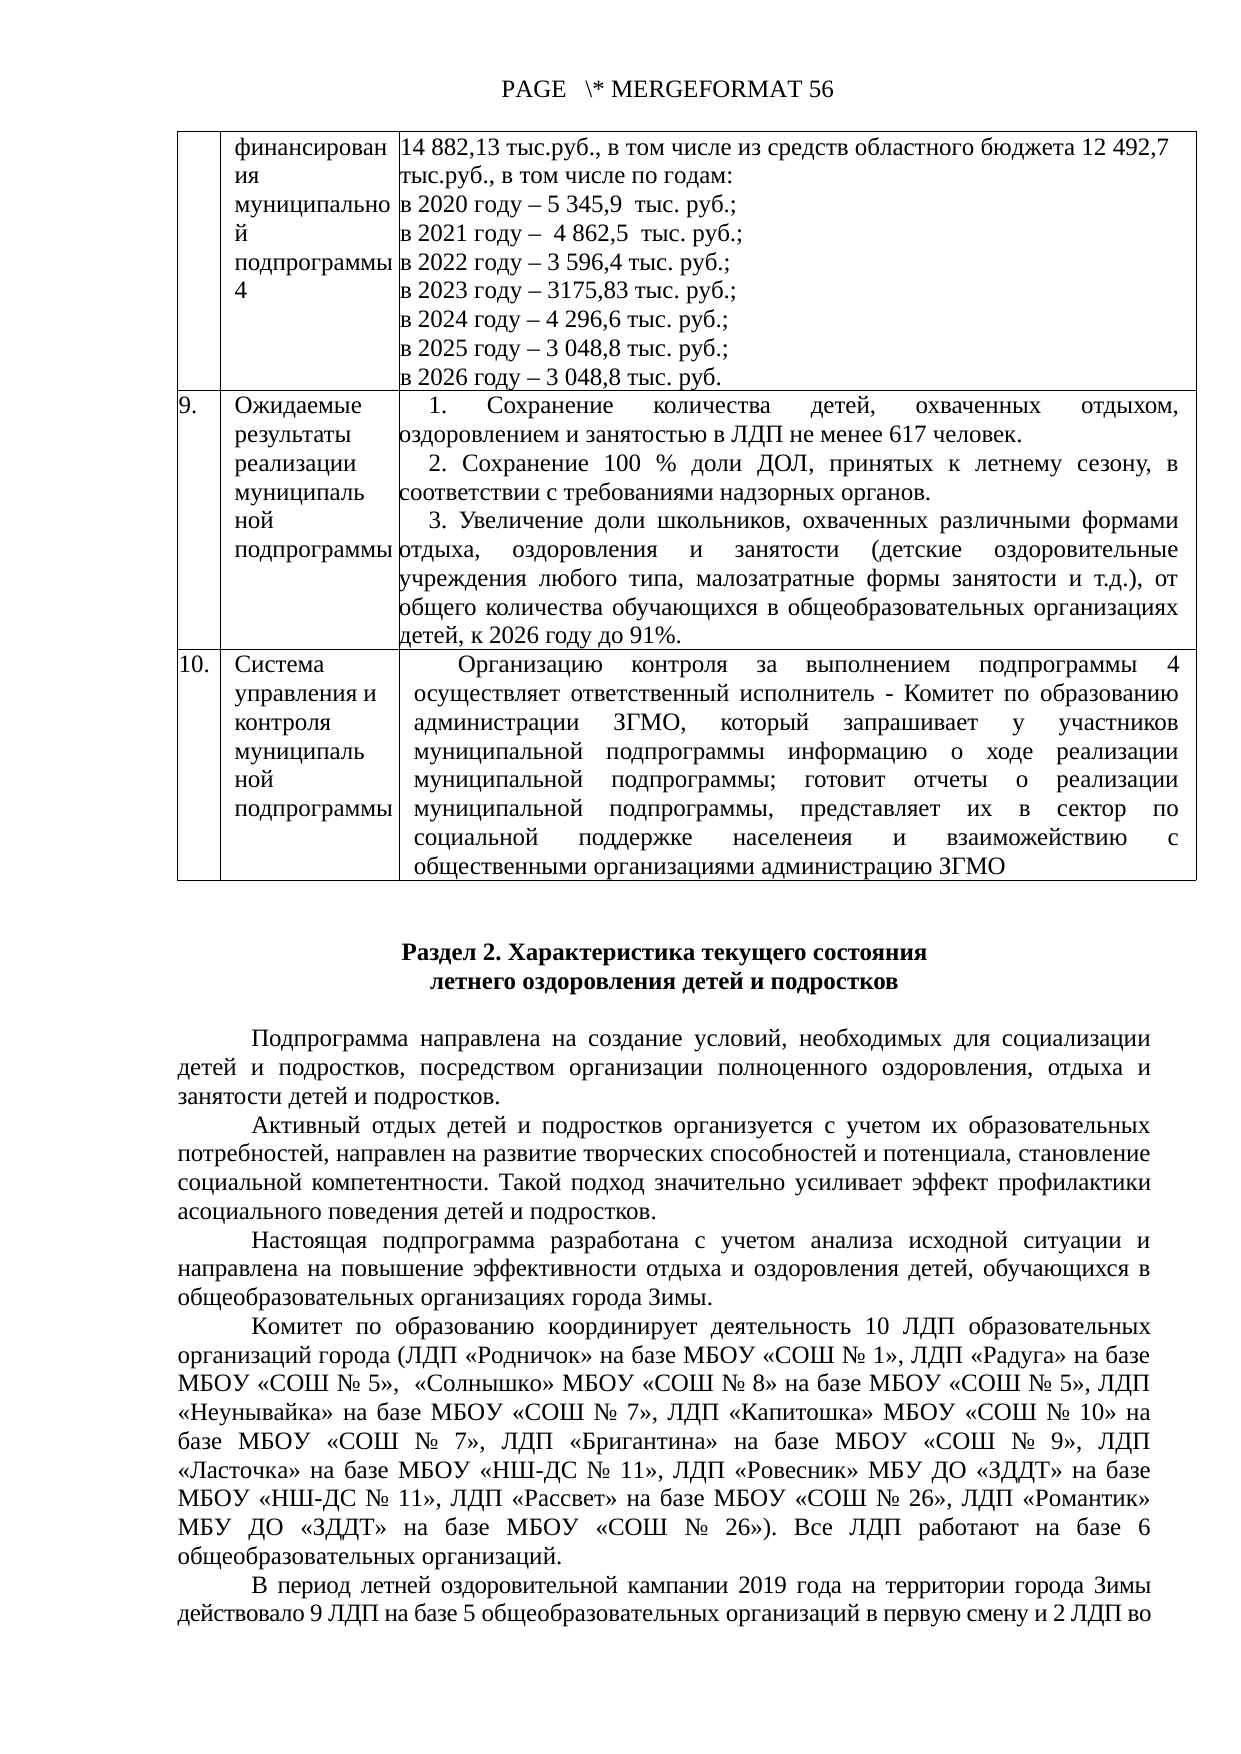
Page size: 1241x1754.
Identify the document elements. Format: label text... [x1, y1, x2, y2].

table_cell 8. [178, 132, 220, 390]
table_cell 9. [178, 391, 220, 649]
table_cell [400, 132, 1196, 390]
table_cell 10. [178, 650, 220, 879]
table_cell Ожидаемые результаты реализации муниципаль ной подпрограммы [221, 391, 399, 649]
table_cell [221, 132, 399, 390]
table_cell 1. Сохранение количества детей, охваченных отдыхом, оздоровлением и занятостью в ЛДП не менее 617 человек. 2. Сохранение 100 % доли ДОЛ, принятых к летнему сезону, в соответствии с требованиями надзорных органов. 3. Увеличение доли школьников, охваченных различными формами отдыха, оздоровления и занятости (детские оздоровительные учреждения любого типа, малозатратные формы занятости и т.д.), от общего количества обучающихся в общеобразовательных организациях детей, к 2026 году до 91%. [400, 391, 1196, 649]
table_cell Организацию контроля за выполнением подпрограммы 4 осуществляет ответственный исполнитель - Комитет по образованию администрации ЗГМО, который запрашивает у участников муниципальной подпрограммы информацию о ходе реализации муниципальной подпрограммы; готовит отчеты о реализации муниципальной подпрограммы, представляет их в сектор по социальной поддержке населенеия и взаиможействию с общественными организациями администрацию ЗГМО [400, 650, 1196, 879]
text Активный отдых детей и подростков организуется с учетом их образовательных потребностей, направлен на развитие творческих способностей и потенциала, становление социальной компетентности. Такой подход значительно усиливает эффект профилактики асоциального поведения детей и подростков. [177, 1110, 1152, 1225]
text летнего оздоровления детей и подростков [177, 966, 1152, 995]
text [177, 1570, 1152, 1627]
text Комитет по образованию координирует деятельность 10 ЛДП образовательных организаций города (ЛДП «Родничок» на базе МБОУ «СОШ № 1», ЛДП «Радуга» на базе МБОУ «СОШ № 5», «Солнышко» МБОУ «СОШ № 8» на базе МБОУ «СОШ № 5», ЛДП «Неунывайка» на базе МБОУ «СОШ № 7», ЛДП «Капитошка» МБОУ «СОШ № 10» на базе МБОУ «СОШ № 7», ЛДП «Бригантина» на базе МБОУ «СОШ № 9», ЛДП «Ласточка» на базе МБОУ «НШ-ДС № 11», ЛДП «Ровесник» МБУ ДО «ЗДДТ» на базе МБОУ «НШ-ДС № 11», ЛДП «Рассвет» на базе МБОУ «СОШ № 26», ЛДП «Романтик» МБУ ДО «ЗДДТ» на базе МБОУ «СОШ № 26»). Все ЛДП работают на базе 6 общеобразовательных организаций. [177, 1311, 1152, 1570]
table_cell Система управления и контроля муниципаль ной подпрограммы [221, 650, 399, 879]
text Раздел 2. Характеристика текущего состояния [177, 937, 1152, 966]
text Настоящая подпрограмма разработана с учетом анализа исходной ситуации и направлена на повышение эффективности отдыха и оздоровления детей, обучающихся в общеобразовательных организациях города Зимы. [177, 1225, 1152, 1311]
text Подпрограмма направлена на создание условий, необходимых для социализации детей и подростков, посредством организации полноценного оздоровления, отдыха и занятости детей и подростков. [177, 1023, 1152, 1110]
